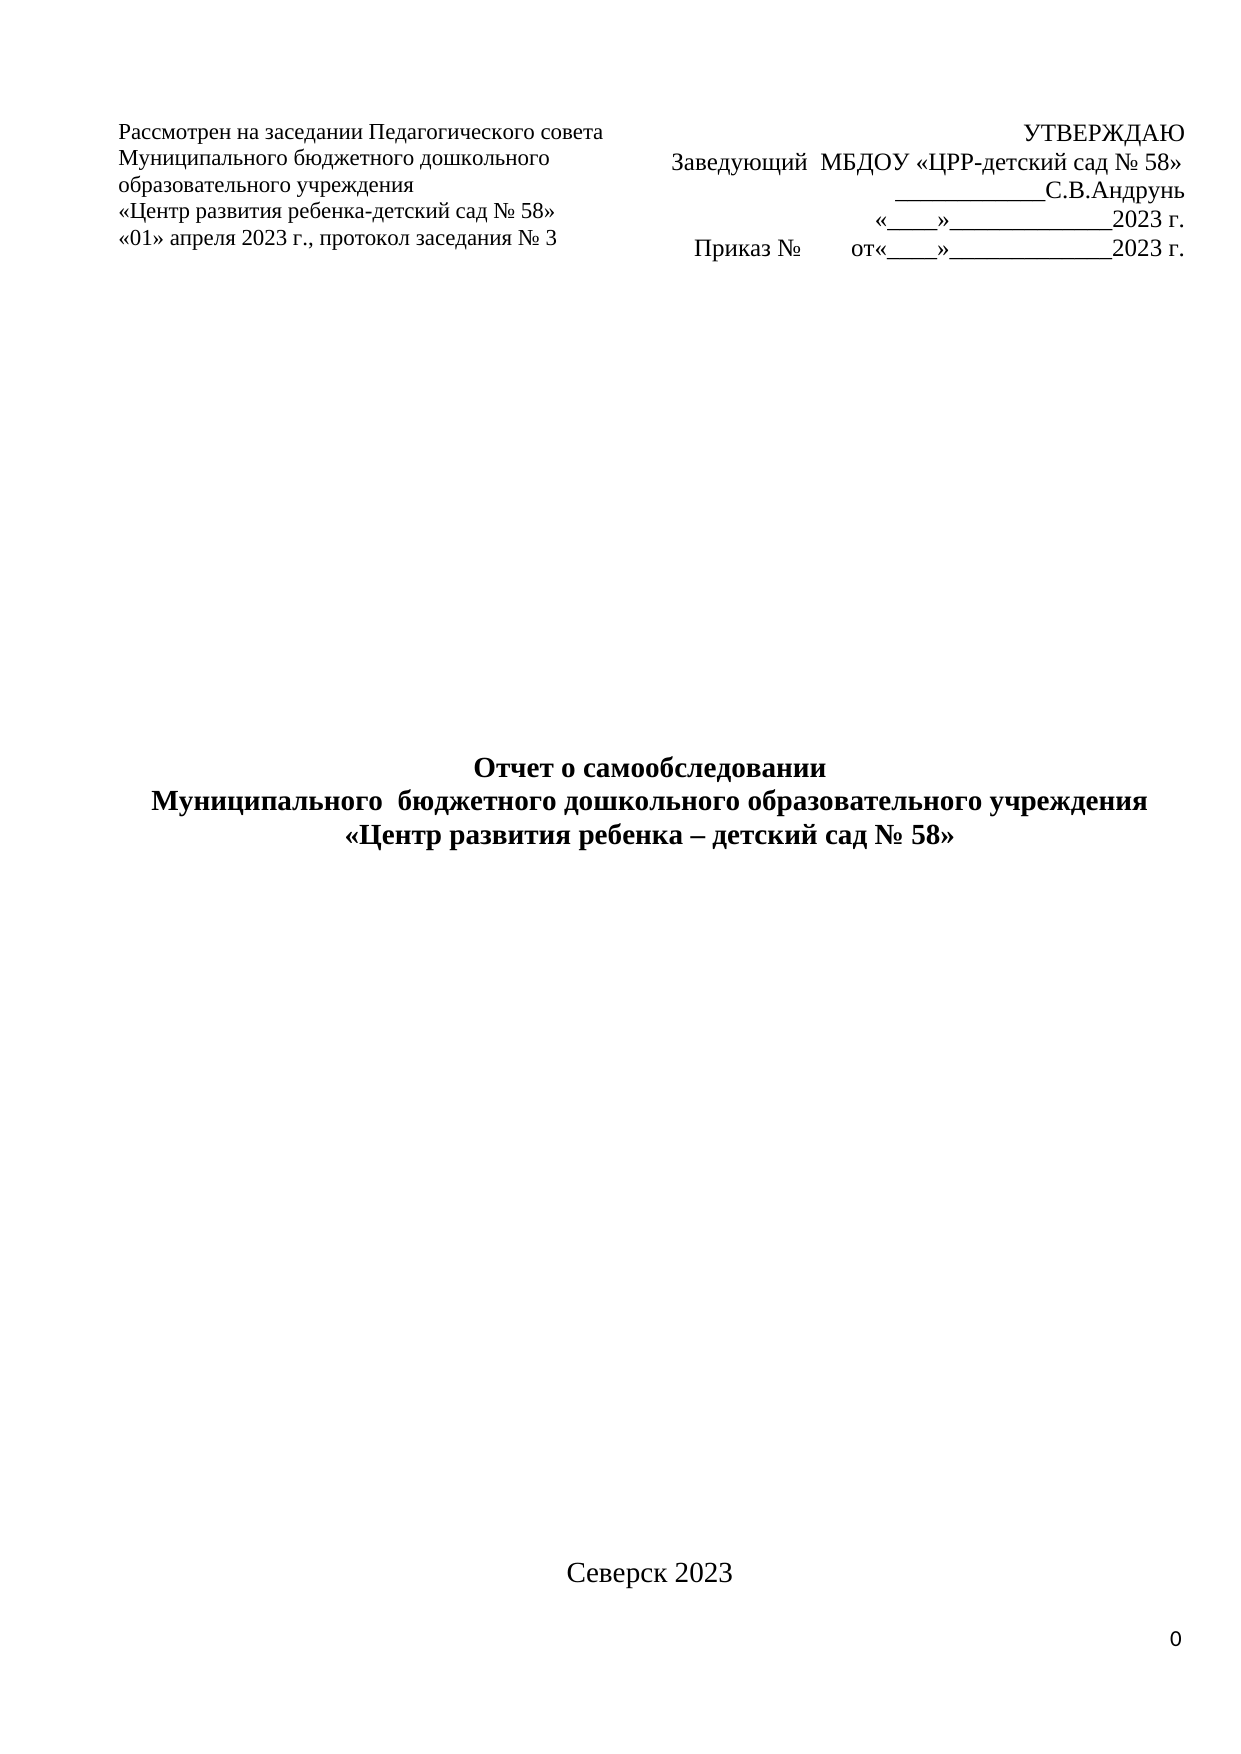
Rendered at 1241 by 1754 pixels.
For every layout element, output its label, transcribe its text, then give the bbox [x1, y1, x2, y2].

text Северск 2023 [118, 1555, 1181, 1588]
text Муниципального бюджетного дошкольного образовательного учреждения [118, 783, 1181, 817]
table_header УТВЕРЖДАЮ Заведующий МБДОУ «ЦРР-детский сад № 58» ____________С.В.Андрунь «____»_____________2023 г. Приказ № от«____»_____________2023 г. [635, 118, 1196, 283]
text «Центр развития ребенка – детский сад № 58» [118, 817, 1181, 850]
text Отчет о самообследовании [118, 750, 1181, 783]
table_header Рассмотрен на заседании Педагогического совета Муниципального бюджетного дошкольного образовательного учреждения «Центр развития ребенка-детский сад № 58» «01» апреля 2023 г., протокол заседания № 3 [107, 118, 635, 283]
